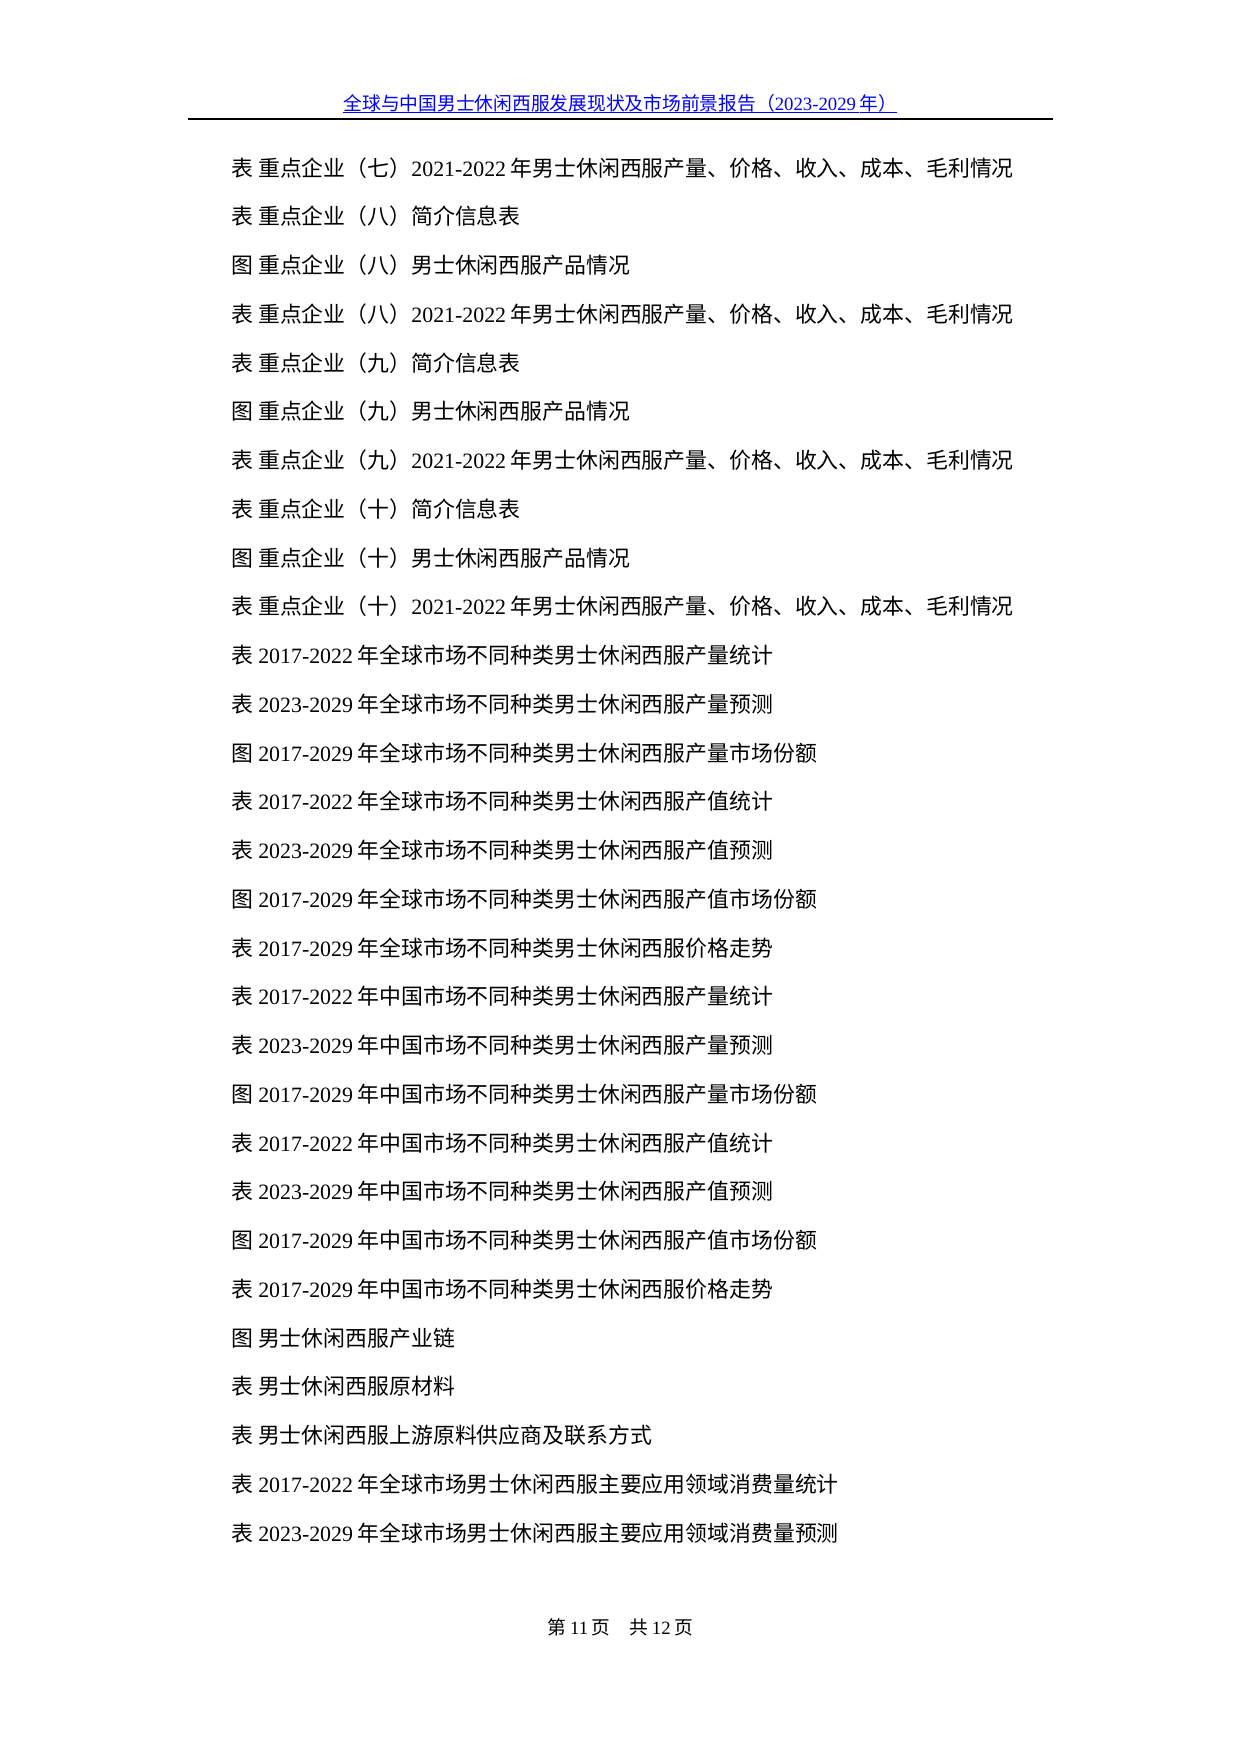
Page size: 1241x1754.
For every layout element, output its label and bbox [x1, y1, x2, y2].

text [187, 150, 1053, 1548]
